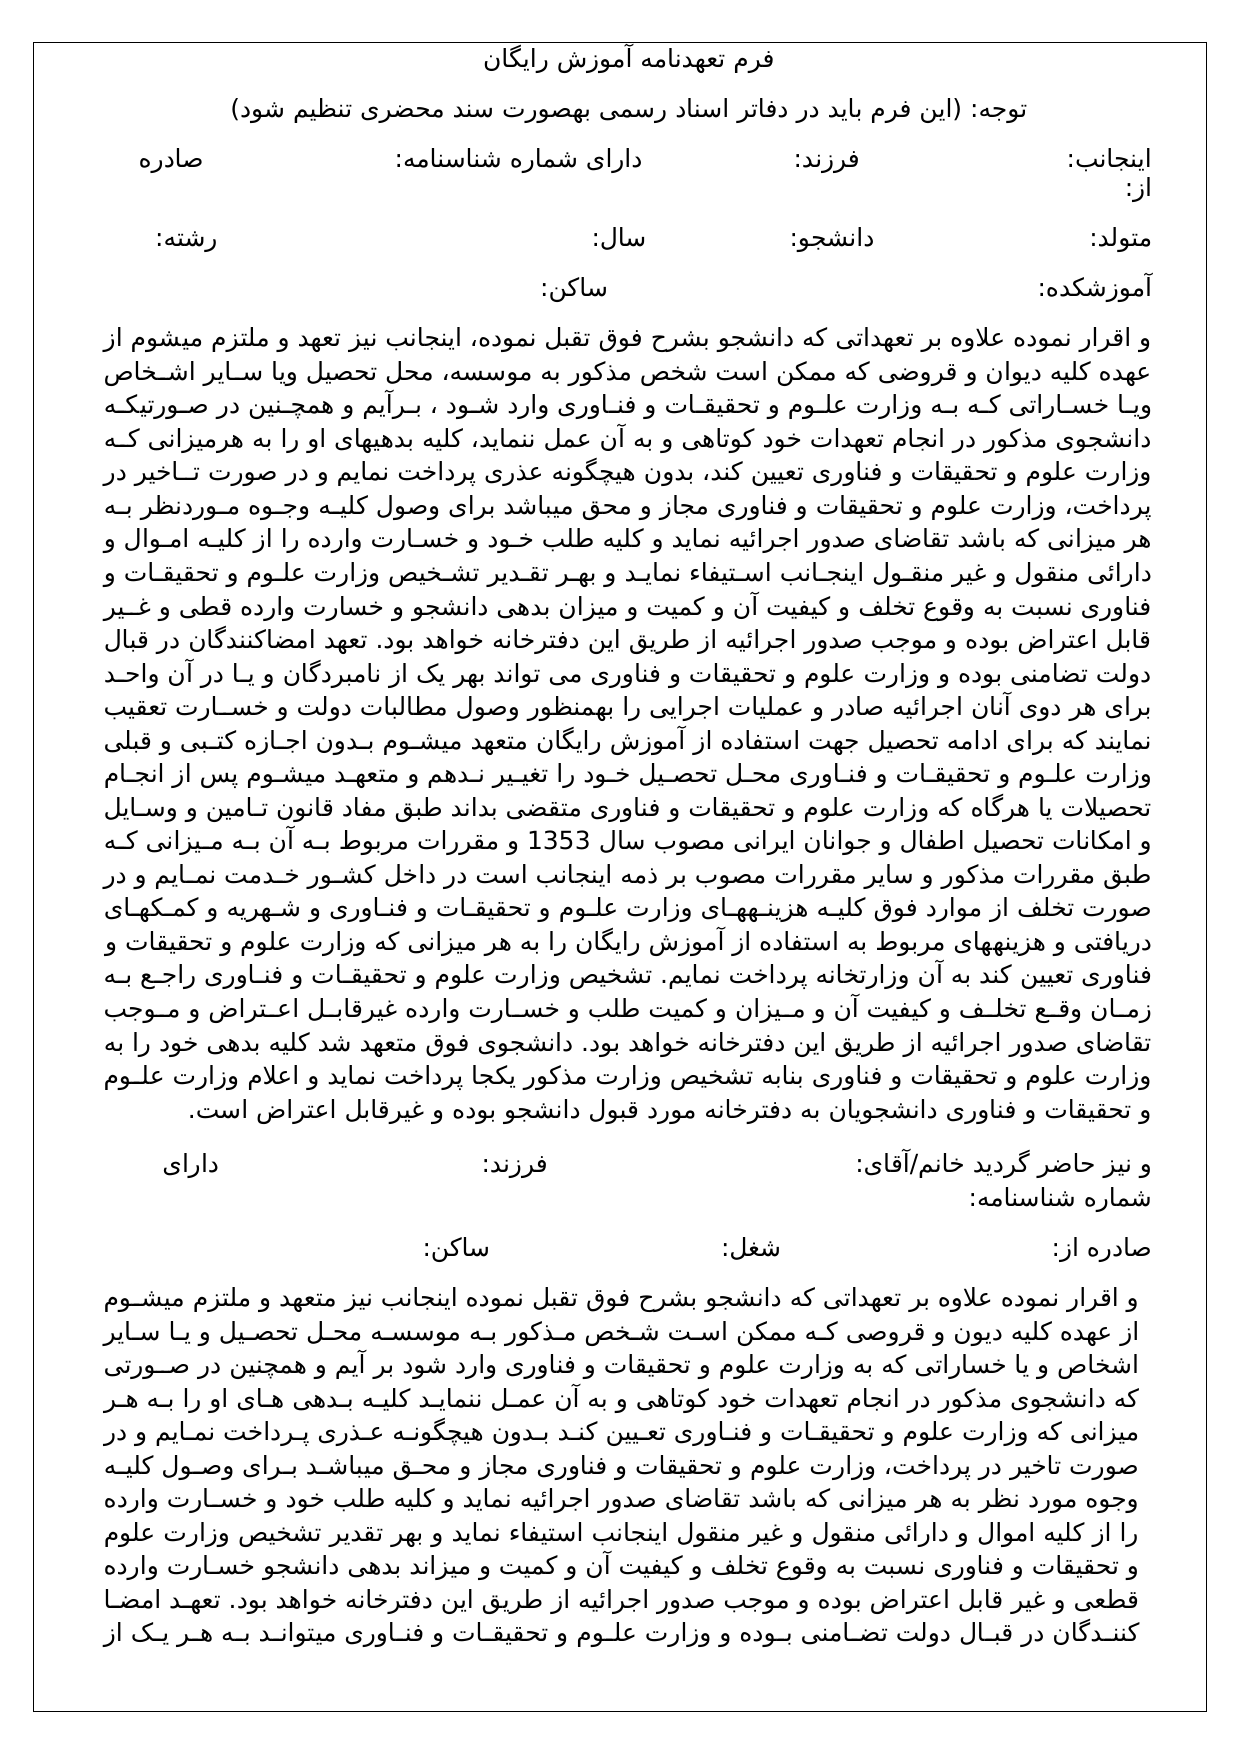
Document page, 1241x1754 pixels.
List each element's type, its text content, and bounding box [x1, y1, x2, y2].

text و اقرار نموده علاوه بر تعهداتی که دانشجو بشرح فوق تقبل نموده، اینجانب نیز تعهد و ملتزم میشوم از عهده کلیه دیوان و قروضی که ممکن است شخص مذکور به موسسه، محل تحصیل ویا سایر اشخاص ویا خساراتی که به وزارت علوم و تحقیقات و فناوری وارد شود ، برآیم و همچنین در صورتیکه دانشجوی مذکور در انجام تعهدات خود کوتاهی و به آن عمل ننماید، کلیه بدهیهای او را به هرمیزانی که وزارت علوم و تحقیقات و فناوری تعیین کند، بدون هیچگونه عذری پرداخت نمایم و در صورت تاخیر در پرداخت، وزارت علوم و تحقیقات و فناوری مجاز و محق میباشد برای وصول کلیه وجوه موردنظر به هر میزانی که باشد تقاضای صدور اجرائیه نماید و کلیه طلب خود و خسارت وارده را از کلیه اموال و دارائی منقول و غیر منقول اینجانب استیفاء نماید و بهر تقدیر تشخیص وزارت علوم و تحقیقات و فناوری نسبت به وقوع تخلف و کیفیت آن و کمیت و میزان بدهی دانشجو و خسارت وارده قطی و غیر قابل اعتراض بوده و موجب صدور اجرائیه از طریق این دفترخانه خواهد بود. تعهد امضاکنندگان در قبال دولت تضامنی بوده و وزارت علوم و تحقیقات و فناوری می تواند بهر یک از نامبردگان و یا در آن واحد برای هر دوی آنان اجرائیه صادر و عملیات اجرایی را بهمنظور وصول مطالبات دولت و خسارت تعقیب نمایند که برای ادامه تحصیل جهت استفاده از آموزش رایگان متعهد میشوم بدون اجازه کتبی و قبلی وزارت علوم و تحقیقات و فناوری محل تحصیل خود را تغییر ندهم و متعهد میشوم پس از انجام تحصیلات یا هرگاه که وزارت علوم و تحقیقات و فناوری متقضی بداند طبق مفاد قانون تامین و وسایل و امکانات تحصیل اطفال و جوانان ایرانی مصوب سال 1353 و مقررات مربوط به آن به میزانی که طبق مقررات مذکور و سایر مقررات مصوب بر ذمه اینجانب است در داخل کشور خدمت نمایم و در صورت تخلف از موارد فوق کلیه هزینههای وزارت علوم و تحقیقات و فناوری و شهریه و کمکهای دریافتی و هزینههای مربوط به استفاده از آموزش رایگان را به هر میزانی که وزارت علوم و تحقیقات و فناوری تعیین کند به آن وزارتخانه پرداخت نمایم. تشخیص وزارت علوم و تحقیقات و فناوری راجع به زمان وقع تخلف و کیفیت آن و میزان و کمیت طلب و خسارت وارده غیرقابل اعتراض و موجب تقاضای صدور اجرائیه از طریق این دفترخانه خواهد بود. دانشجوی فوق متعهد شد کلیه بدهی خود را به وزارت علوم و تحقیقات و فناوری بنابه تشخیص وزارت مذکور یکجا پرداخت نماید و اعلام وزارت علوم و تحقیقات و فناوری دانشجویان به دفترخانه مورد قبول دانشجو بوده و غیرقابل اعتراض است. [103, 323, 1152, 1124]
text اینجانب: فرزند: دارای شماره شناسنامه: صادره از: [103, 144, 1152, 203]
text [103, 1283, 1139, 1648]
text صادره از: شغل: ساکن: [103, 1233, 1152, 1262]
text متولد: دانشجو: سال: رشته: [103, 223, 1152, 253]
text فرم تعهدنامه آموزش رایگان [103, 44, 1154, 73]
text آموزشکده: ساکن: [103, 273, 1152, 303]
text توجه: (این فرم باید در دفاتر اسناد رسمی بهصورت سند محضری تنظیم شود) [103, 94, 1154, 123]
text و نیز حاضر گردید خانم/آقای: فرزند: دارای شماره شناسنامه: [103, 1149, 1152, 1212]
